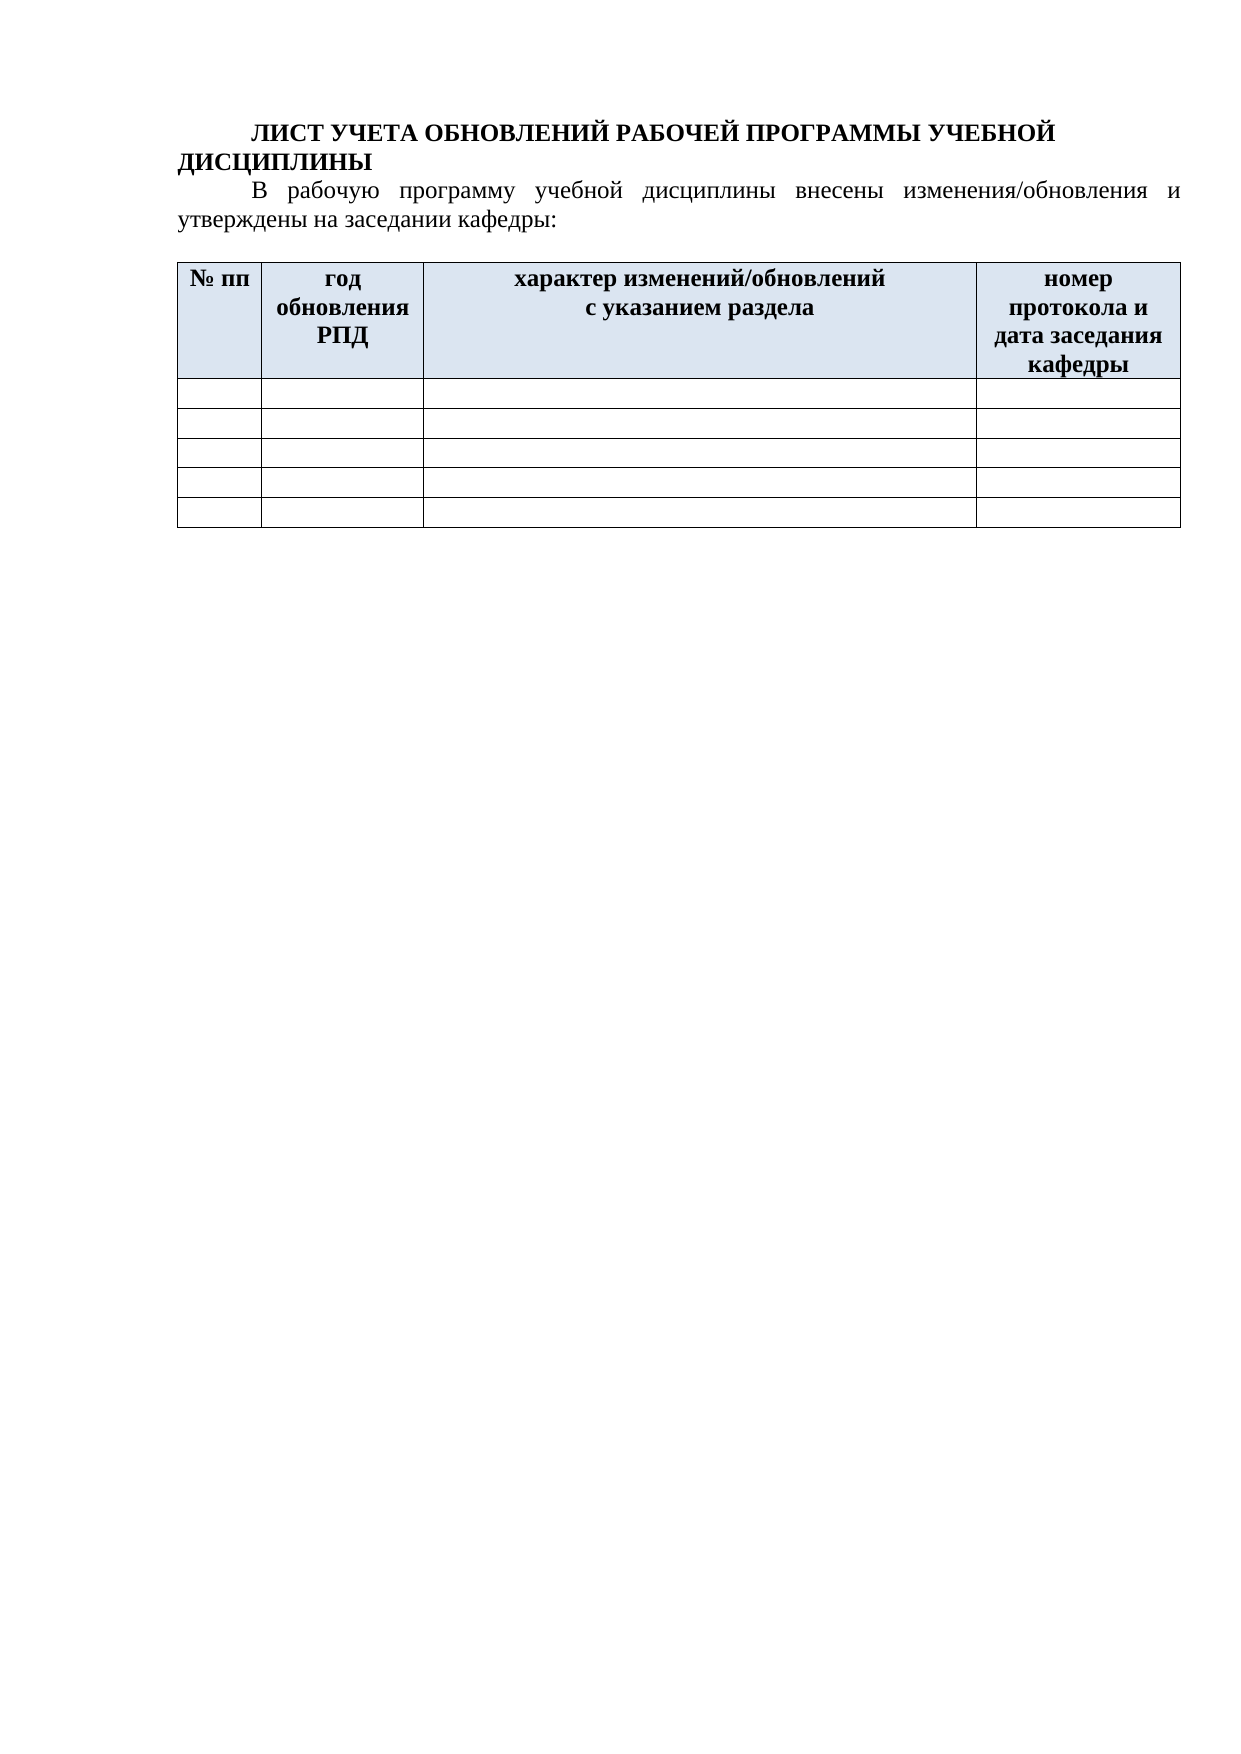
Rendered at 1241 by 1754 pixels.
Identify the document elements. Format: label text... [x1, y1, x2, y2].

table_cell [977, 439, 1180, 467]
text В рабочую программу учебной дисциплины внесены изменения/обновления и утверждены на заседании кафедры: [177, 176, 1181, 233]
text ЛИСТ УЧЕТА ОБНОВЛЕНИЙ РАБОЧЕЙ ПРОГРАММЫ УЧЕБНОЙ ДИСЦИПЛИНЫ [177, 118, 1181, 176]
table_cell [977, 379, 1180, 408]
table_cell [424, 379, 976, 408]
table_cell [262, 498, 423, 527]
table_cell [424, 409, 976, 437]
table_cell [424, 439, 976, 467]
table_cell [178, 498, 261, 527]
table_cell [178, 409, 261, 437]
table_cell [977, 498, 1180, 527]
table_header характер изменений/обновлений с указанием раздела [424, 263, 976, 378]
table_cell [262, 379, 423, 408]
table_header номер протокола и дата заседания кафедры [977, 263, 1180, 378]
table_cell [977, 409, 1180, 437]
table_cell [424, 468, 976, 497]
table_cell [262, 439, 423, 467]
table_header год обновления РПД [262, 263, 423, 378]
table_cell [178, 468, 261, 497]
table_cell [977, 468, 1180, 497]
table_cell [262, 409, 423, 437]
table_header № пп [178, 263, 261, 378]
table_cell [424, 498, 976, 527]
table_cell [178, 379, 261, 408]
table_cell [178, 439, 261, 467]
table_cell [262, 468, 423, 497]
